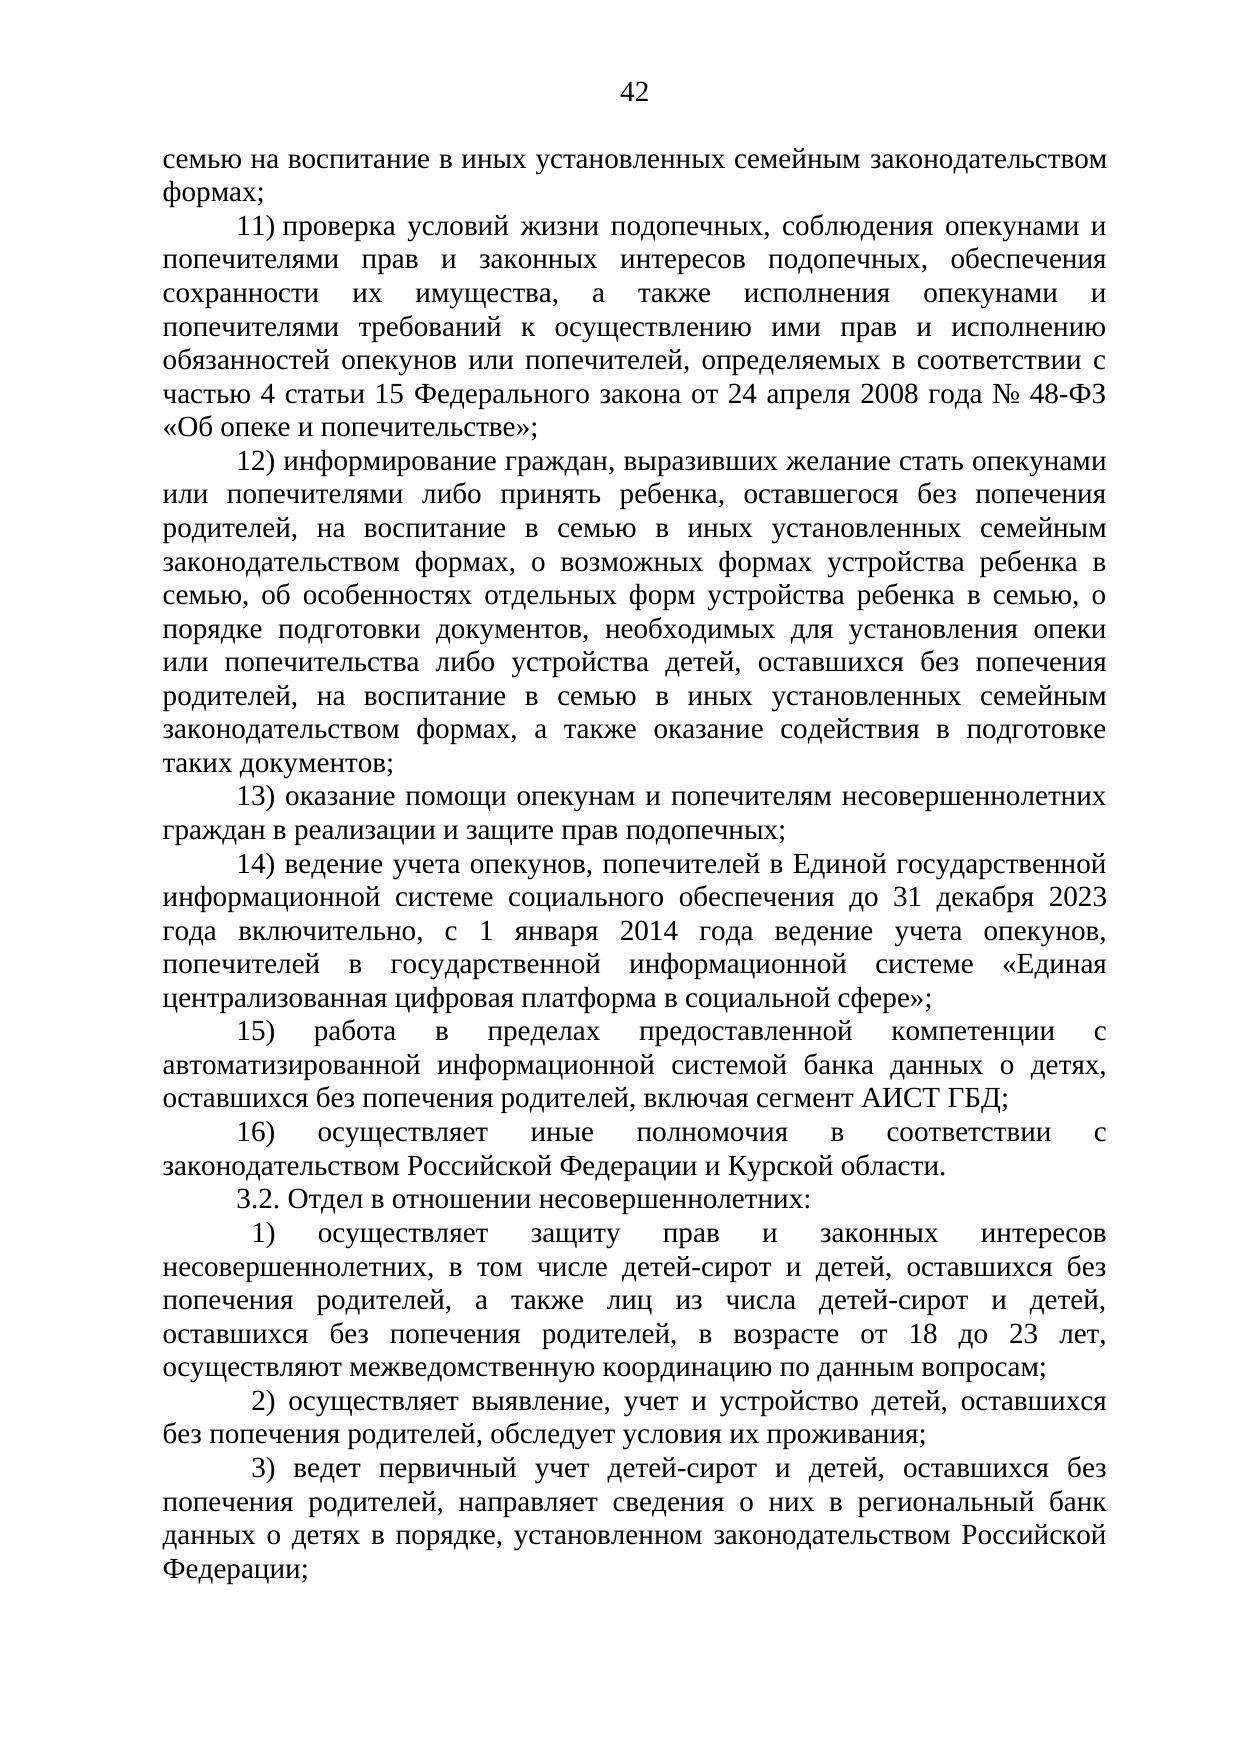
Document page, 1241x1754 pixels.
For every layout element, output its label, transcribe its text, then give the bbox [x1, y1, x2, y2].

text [162, 141, 1107, 208]
text 3.2. Отдел в отношении несовершеннолетних: [162, 1181, 1107, 1215]
text 16) осуществляет иные полномочия в соответствии с законодательством Российской Федерации и Курской области. [162, 1114, 1107, 1181]
text 13) оказание помощи опекунам и попечителям несовершеннолетних граждан в реализации и защите прав подопечных; [162, 778, 1107, 846]
text 14) ведение учета опекунов, попечителей в Единой государственной информационной системе социального обеспечения до 31 декабря 2023 года включительно, с 1 января 2014 года ведение учета опекунов, попечителей в государственной информационной системе «Единая централизованная цифровая платформа в социальной сфере»; [162, 846, 1107, 1013]
text 15) работа в пределах предоставленной компетенции с автоматизированной информационной системой банка данных о детях, оставшихся без попечения родителей, включая сегмент АИСТ ГБД; [162, 1013, 1107, 1114]
text 1) осуществляет защиту прав и законных интересов несовершеннолетних, в том числе детей-сирот и детей, оставшихся без попечения родителей, а также лиц из числа детей-сирот и детей, оставшихся без попечения родителей, в возрасте от 18 до 23 лет, осуществляют межведомственную координацию по данным вопросам; [162, 1215, 1107, 1383]
text 2) осуществляет выявление, учет и устройство детей, оставшихся без попечения родителей, обследует условия их проживания; [162, 1383, 1107, 1450]
text 3) ведет первичный учет детей-сирот и детей, оставшихся без попечения родителей, направляет сведения о них в региональный банк данных о детях в порядке, установленном законодательством Российской Федерации; [162, 1450, 1107, 1584]
text 11) проверка условий жизни подопечных, соблюдения опекунами и попечителями прав и законных интересов подопечных, обеспечения сохранности их имущества, а также исполнения опекунами и попечителями требований к осуществлению ими прав и исполнению обязанностей опекунов или попечителей, определяемых в соответствии с частью 4 статьи 15 Федерального закона от 24 апреля 2008 года № 48-ФЗ «Об опеке и попечительстве»; [162, 208, 1107, 443]
text 12) информирование граждан, выразивших желание стать опекунами или попечителями либо принять ребенка, оставшегося без попечения родителей, на воспитание в семью в иных установленных семейным законодательством формах, о возможных формах устройства ребенка в семью, об особенностях отдельных форм устройства ребенка в семью, о порядке подготовки документов, необходимых для установления опеки или попечительства либо устройства детей, оставшихся без попечения родителей, на воспитание в семью в иных установленных семейным законодательством формах, а также оказание содействия в подготовке таких документов; [162, 443, 1107, 778]
